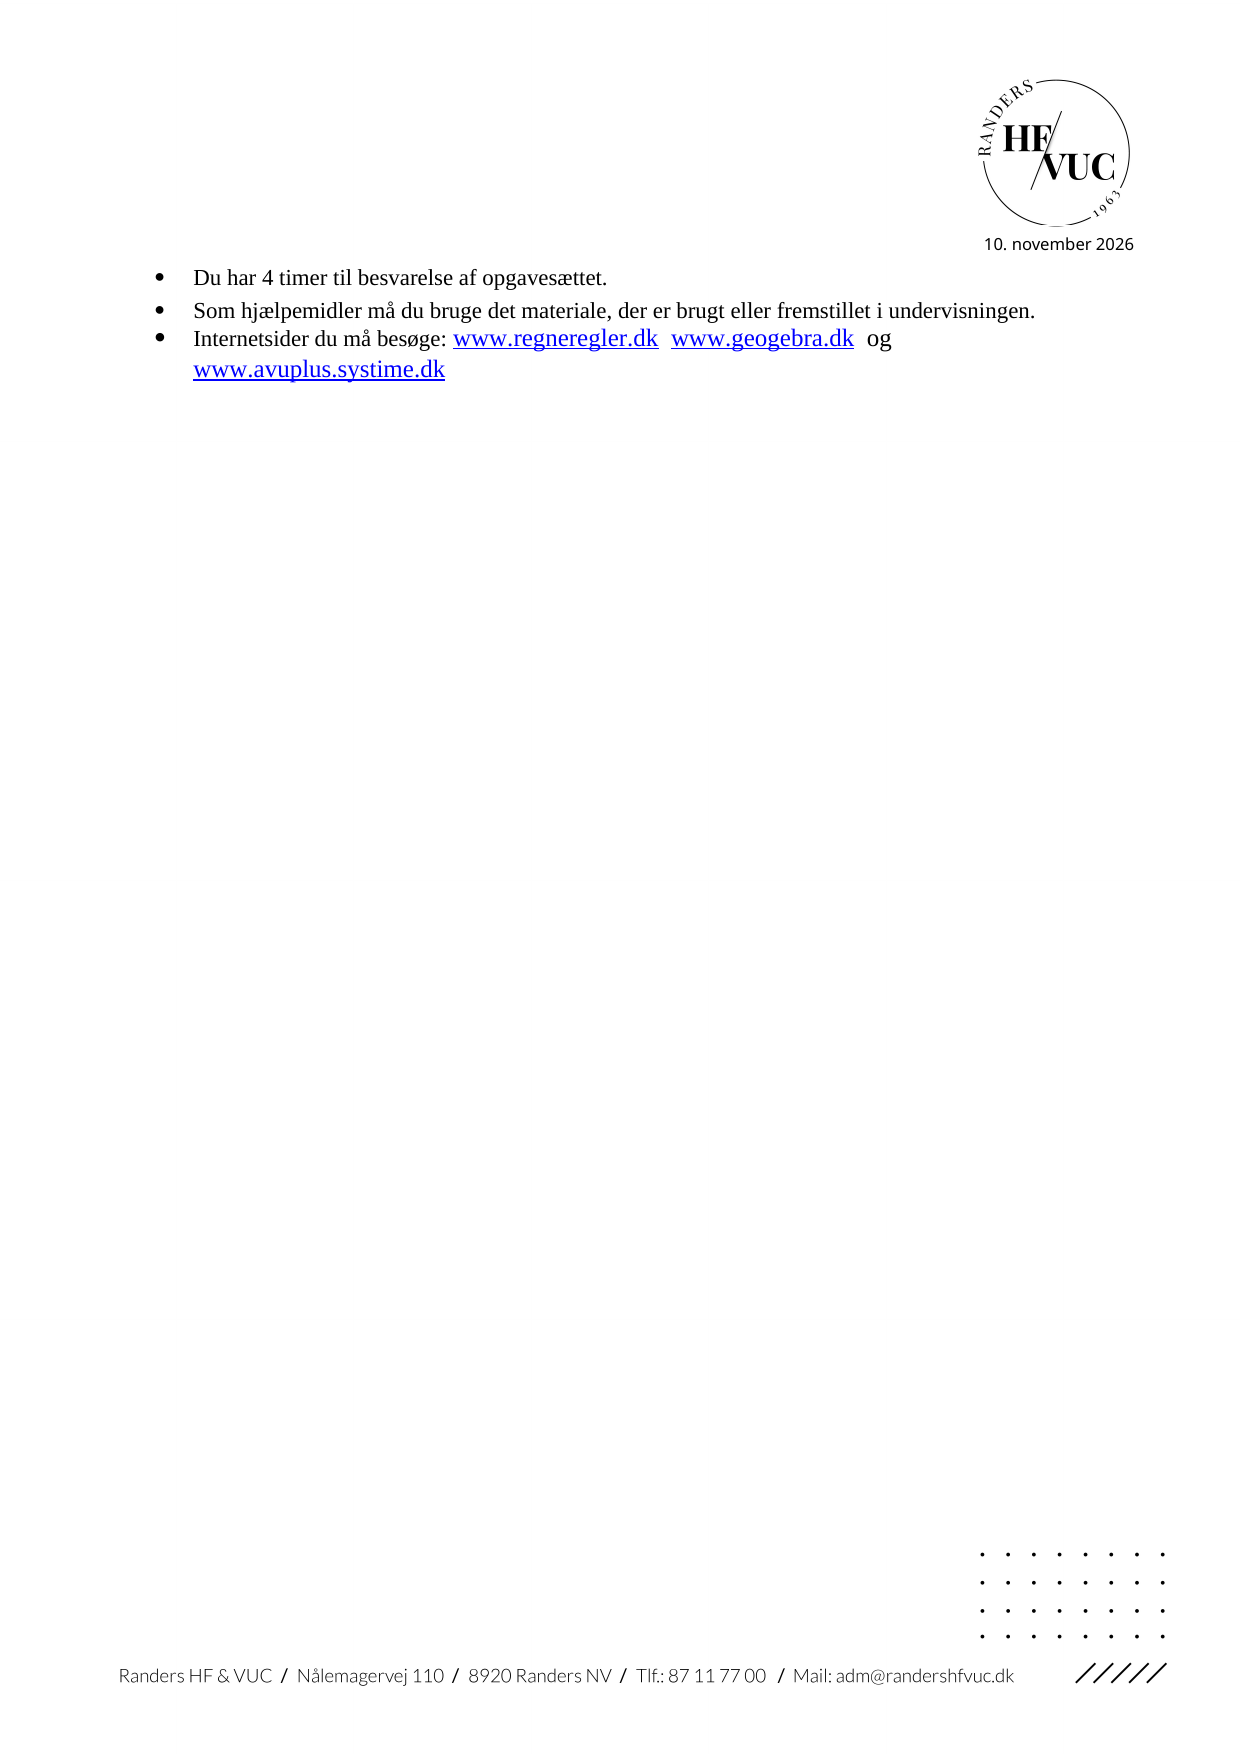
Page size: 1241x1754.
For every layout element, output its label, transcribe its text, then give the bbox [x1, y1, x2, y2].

list Internetsider du må besøge: www.regneregler.dk www.geogebra.dk og www.avuplus.systime.dk [156, 323, 1122, 383]
list Som hjælpemidler må du bruge det materiale, der er brugt eller fremstillet i undervisningen. [156, 297, 1122, 323]
list Du har 4 timer til besvarelse af opgavesættet. [156, 264, 1122, 291]
picture [0, 3, 1241, 1754]
